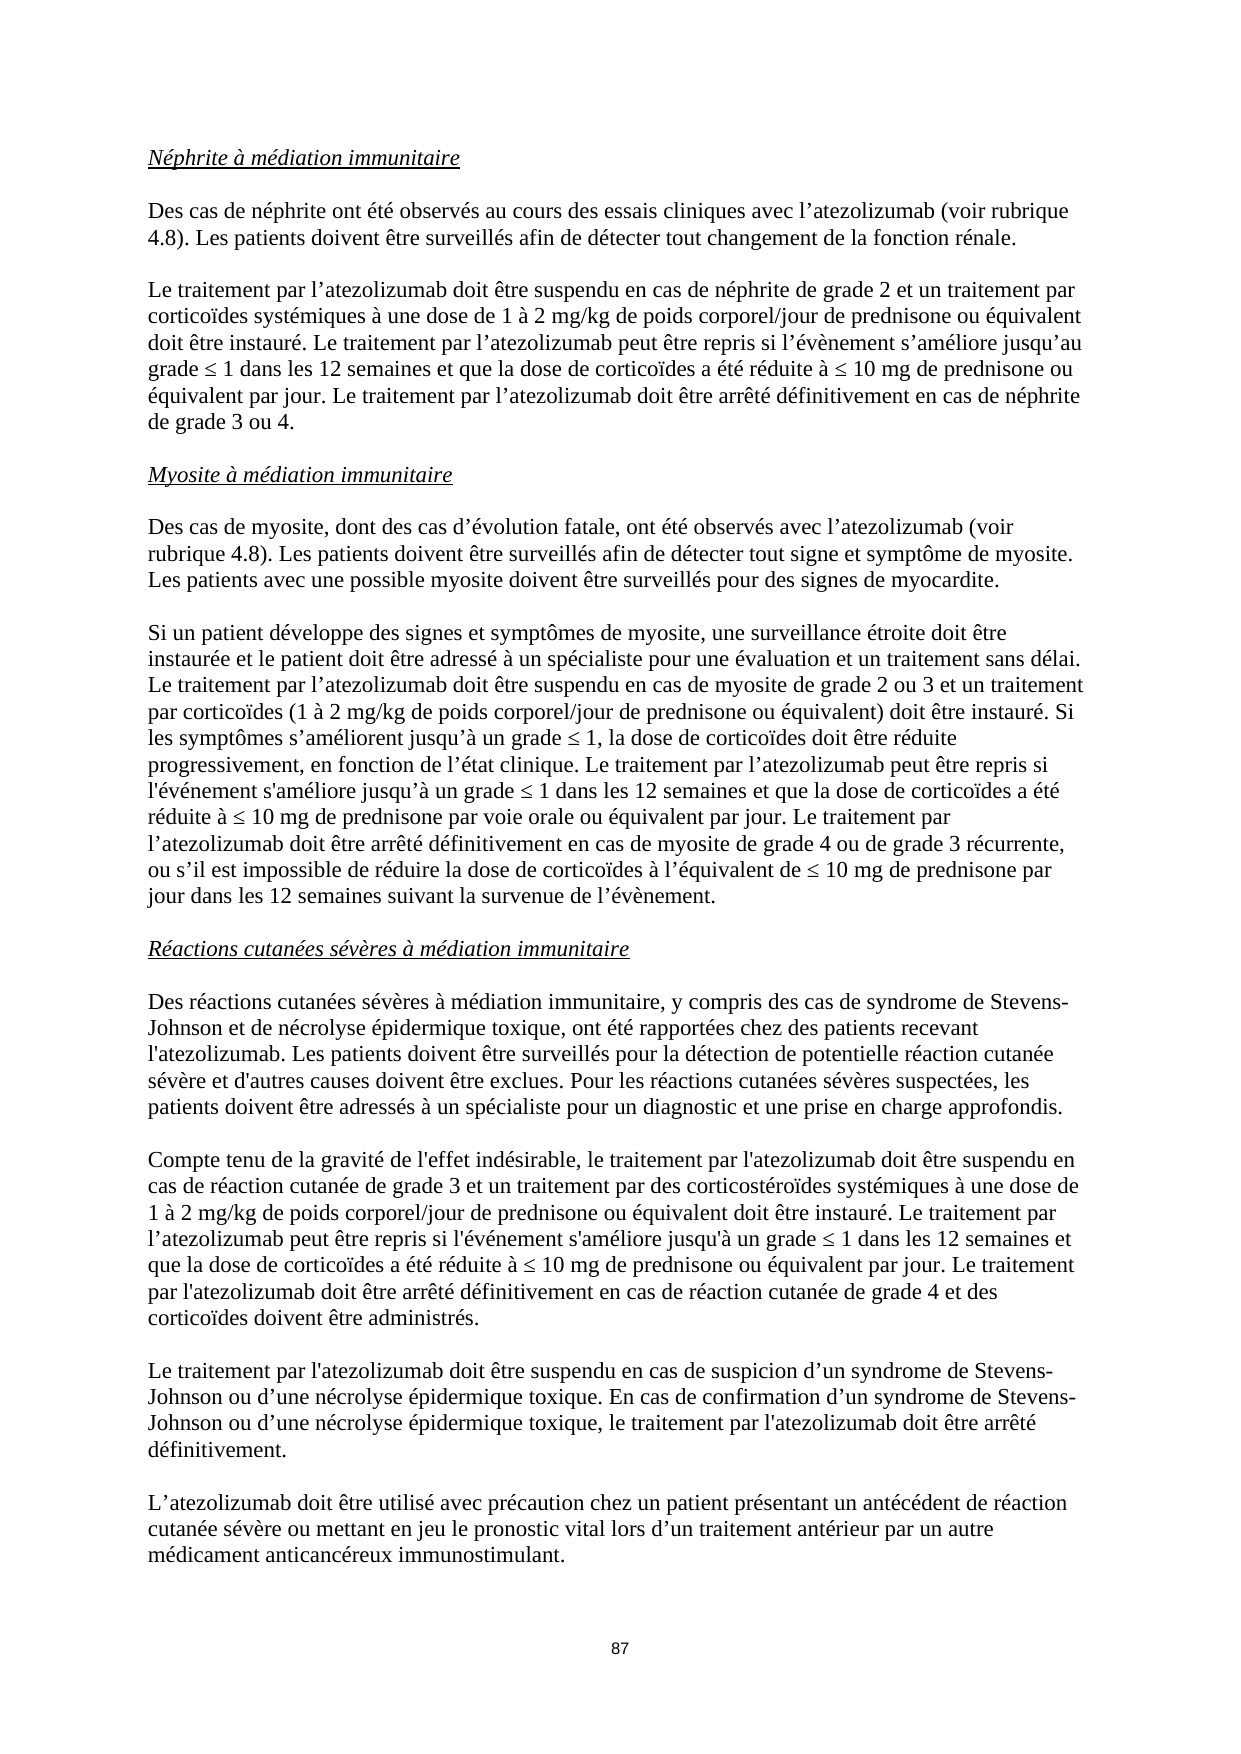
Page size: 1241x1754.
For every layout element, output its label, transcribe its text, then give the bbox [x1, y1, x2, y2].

text Néphrite à médiation immunitaire [148, 144, 1092, 171]
text L’atezolizumab doit être utilisé avec précaution chez un patient présentant un antécédent de réaction cutanée sévère ou mettant en jeu le pronostic vital lors d’un traitement antérieur par un autre médicament anticancéreux immunostimulant. [148, 1488, 1092, 1568]
text Réactions cutanées sévères à médiation immunitaire [148, 935, 1092, 961]
text Myosite à médiation immunitaire [148, 461, 1092, 487]
text Si un patient développe des signes et symptômes de myosite, une surveillance étroite doit être instaurée et le patient doit être adressé à un spécialiste pour une évaluation et un traitement sans délai. Le traitement par l’atezolizumab doit être suspendu en cas de myosite de grade 2 ou 3 et un traitement par corticoïdes (1 à 2 mg/kg de poids corporel/jour de prednisone ou équivalent) doit être instauré. Si les symptômes s’améliorent jusqu’à un grade ≤ 1, la dose de corticoïdes doit être réduite progressivement, en fonction de l’état clinique. Le traitement par l’atezolizumab peut être repris si l'événement s'améliore jusqu’à un grade ≤ 1 dans les 12 semaines et que la dose de corticoïdes a été réduite à ≤ 10 mg de prednisone par voie orale ou équivalent par jour. Le traitement par l’atezolizumab doit être arrêté définitivement en cas de myosite de grade 4 ou de grade 3 récurrente, ou s’il est impossible de réduire la dose de corticoïdes à l’équivalent de ≤ 10 mg de prednisone par jour dans les 12 semaines suivant la survenue de l’évènement. [148, 619, 1092, 909]
text Des réactions cutanées sévères à médiation immunitaire, y compris des cas de syndrome de Stevens-Johnson et de nécrolyse épidermique toxique, ont été rapportées chez des patients recevant l'atezolizumab. Les patients doivent être surveillés pour la détection de potentielle réaction cutanée sévère et d'autres causes doivent être exclues. Pour les réactions cutanées sévères suspectées, les patients doivent être adressés à un spécialiste pour un diagnostic et une prise en charge approfondis. [148, 988, 1092, 1119]
text Le traitement par l’atezolizumab doit être suspendu en cas de néphrite de grade 2 et un traitement par corticoïdes systémiques à une dose de 1 à 2 mg/kg de poids corporel/jour de prednisone ou équivalent doit être instauré. Le traitement par l’atezolizumab peut être repris si l’évènement s’améliore jusqu’au grade ≤ 1 dans les 12 semaines et que la dose de corticoïdes a été réduite à ≤ 10 mg de prednisone ou équivalent par jour. Le traitement par l’atezolizumab doit être arrêté définitivement en cas de néphrite de grade 3 ou 4. [148, 276, 1092, 434]
text Compte tenu de la gravité de l'effet indésirable, le traitement par l'atezolizumab doit être suspendu en cas de réaction cutanée de grade 3 et un traitement par des corticostéroïdes systémiques à une dose de 1 à 2 mg/kg de poids corporel/jour de prednisone ou équivalent doit être instauré. Le traitement par l’atezolizumab peut être repris si l'événement s'améliore jusqu'à un grade ≤ 1 dans les 12 semaines et que la dose de corticoïdes a été réduite à ≤ 10 mg de prednisone ou équivalent par jour. Le traitement par l'atezolizumab doit être arrêté définitivement en cas de réaction cutanée de grade 4 et des corticoïdes doivent être administrés. [148, 1146, 1092, 1330]
text Des cas de néphrite ont été observés au cours des essais cliniques avec l’atezolizumab (voir rubrique 4.8). Les patients doivent être surveillés afin de détecter tout changement de la fonction rénale. [148, 197, 1092, 250]
text Des cas de myosite, dont des cas d’évolution fatale, ont été observés avec l’atezolizumab (voir rubrique 4.8). Les patients doivent être surveillés afin de détecter tout signe et symptôme de myosite. Les patients avec une possible myosite doivent être surveillés pour des signes de myocardite. [148, 513, 1092, 592]
text Le traitement par l'atezolizumab doit être suspendu en cas de suspicion d’un syndrome de Stevens-Johnson ou d’une nécrolyse épidermique toxique. En cas de confirmation d’un syndrome de Stevens-Johnson ou d’une nécrolyse épidermique toxique, le traitement par l'atezolizumab doit être arrêté définitivement. [148, 1357, 1092, 1462]
